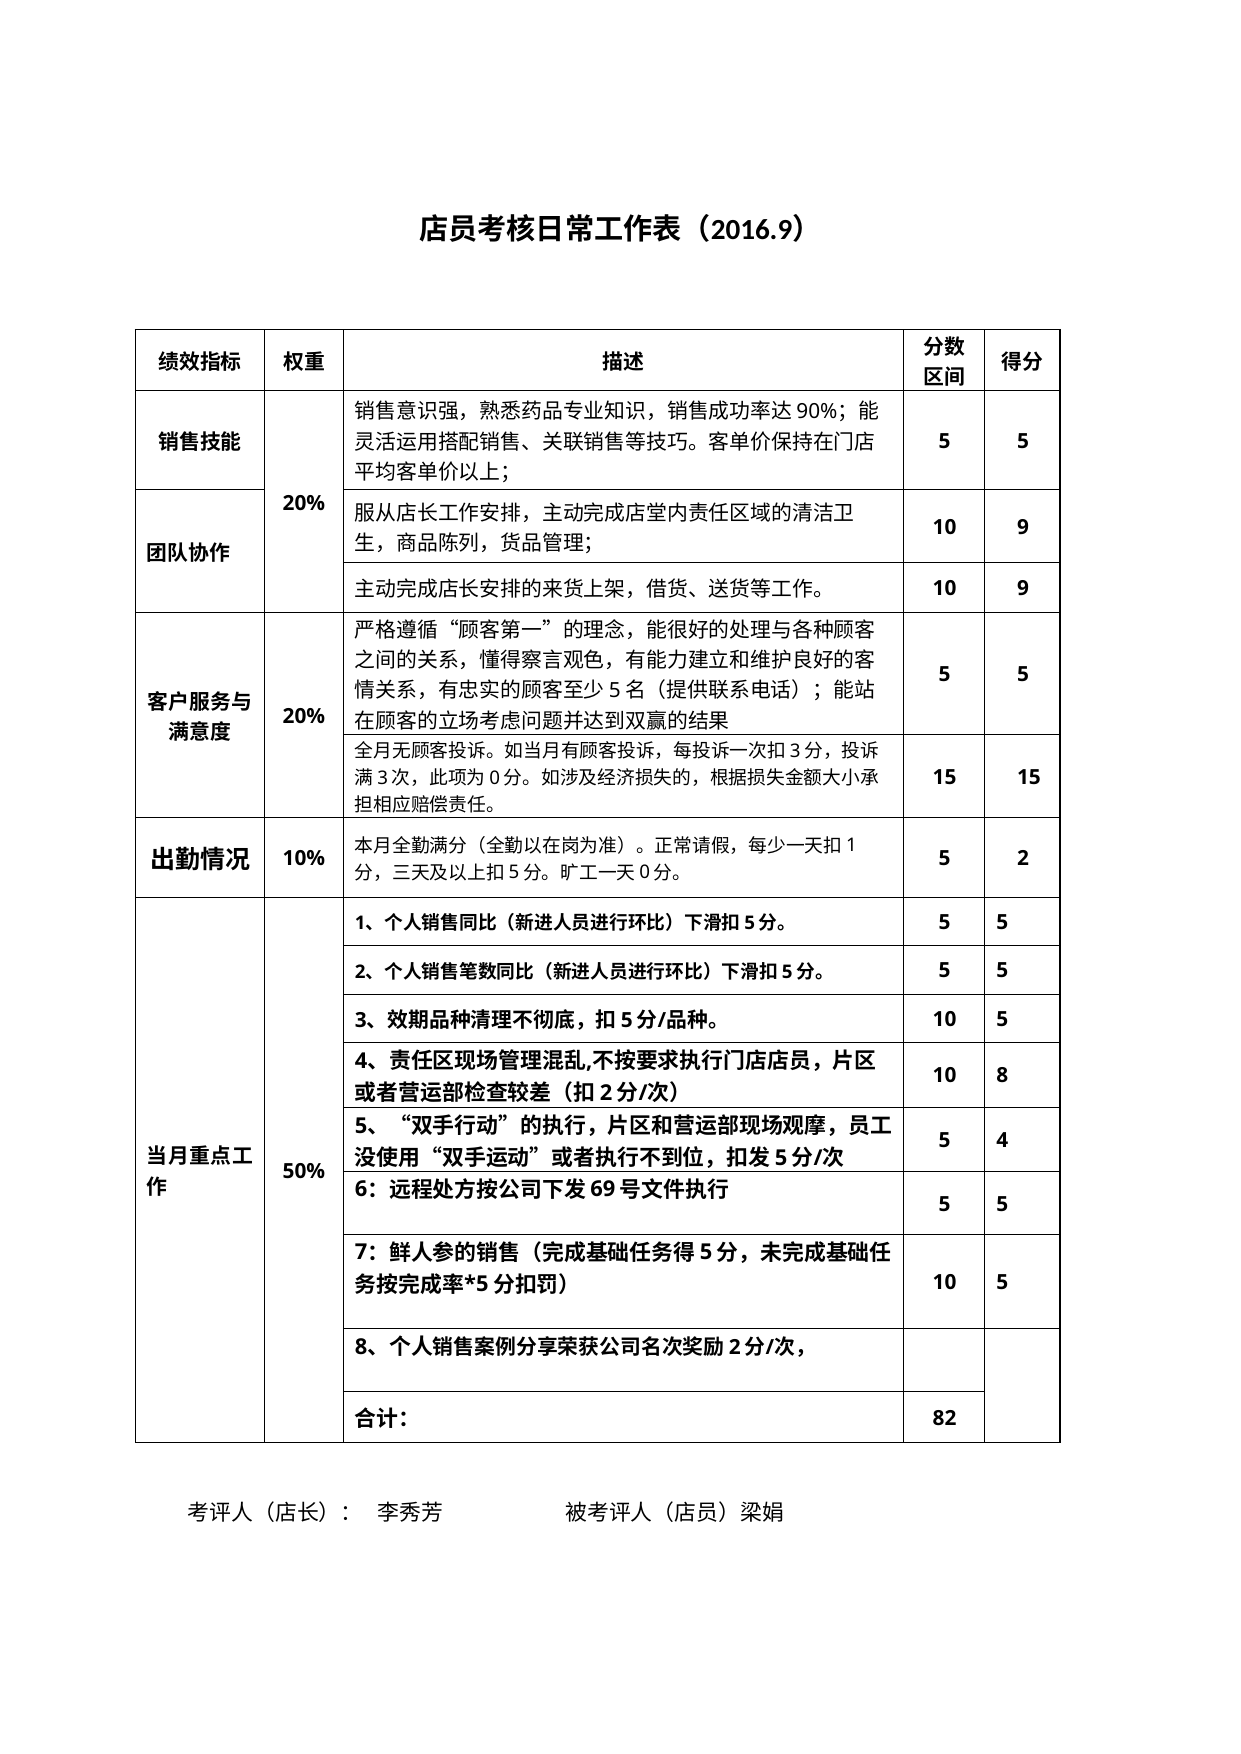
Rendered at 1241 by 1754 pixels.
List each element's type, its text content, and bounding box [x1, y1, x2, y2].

table_cell 15 [904, 735, 984, 817]
table_cell [904, 1329, 984, 1391]
text 店员考核日常工作表（2016.9） [187, 194, 1053, 259]
table_cell 9 [985, 563, 1059, 612]
table_cell 5 [985, 898, 1059, 945]
table_cell 主动完成店长安排的来货上架，借货、送货等工作。 [344, 563, 903, 612]
table_cell 6：远程处方按公司下发69号文件执行 [344, 1172, 903, 1234]
table_cell 20% [265, 613, 343, 817]
table_cell 8 [985, 1043, 1059, 1107]
table_cell 5 [904, 391, 984, 489]
table_cell 5 [985, 995, 1059, 1042]
table_cell 4、责任区现场管理混乱,不按要求执行门店店员，片区或者营运部检查较差（扣2分/次） [344, 1043, 903, 1107]
table_cell 5 [985, 946, 1059, 994]
table_cell 全月无顾客投诉。如当月有顾客投诉，每投诉一次扣3分，投诉满3次，此项为0分。如涉及经济损失的，根据损失金额大小承担相应赔偿责任。 [344, 735, 903, 817]
table_header 分数 区间 [904, 330, 984, 390]
table_cell 团队协作 [136, 490, 264, 612]
table_cell 4 [985, 1108, 1059, 1171]
table_cell 8、个人销售案例分享荣获公司名次奖励2分/次， [344, 1329, 903, 1391]
table_header 权重 [265, 330, 343, 390]
table_cell 10 [904, 490, 984, 562]
table_header 描述 [344, 330, 903, 390]
table_cell 2、个人销售笔数同比（新进人员进行环比）下滑扣5分。 [344, 946, 903, 994]
table_cell 合计： [344, 1392, 903, 1442]
table_cell 5、“双手行动”的执行，片区和营运部现场观摩，员工没使用“双手运动”或者执行不到位，扣发5分/次 [344, 1108, 903, 1171]
table_cell 当月重点工作 [136, 898, 264, 1442]
text 考评人（店长）： 李秀芳 被考评人（店员）梁娟 [187, 1494, 1053, 1527]
table_cell 5 [904, 818, 984, 897]
table_header 得分 [985, 330, 1059, 390]
table_cell 5 [985, 1235, 1059, 1328]
table_header 绩效指标 [136, 330, 264, 390]
table_cell 5 [904, 946, 984, 994]
table_cell 销售技能 [136, 391, 264, 489]
table_cell 7：鲜人参的销售（完成基础任务得5分，未完成基础任务按完成率*5分扣罚） [344, 1235, 903, 1328]
table_cell 1、个人销售同比（新进人员进行环比）下滑扣5分。 [344, 898, 903, 945]
table_cell [985, 1329, 1059, 1442]
table_cell 5 [904, 613, 984, 734]
table_cell 3、效期品种清理不彻底，扣5分/品种。 [344, 995, 903, 1042]
table_cell 20% [265, 391, 343, 612]
table_cell 5 [985, 613, 1059, 734]
table_cell 严格遵循“顾客第一”的理念，能很好的处理与各种顾客之间的关系，懂得察言观色，有能力建立和维护良好的客情关系，有忠实的顾客至少5名（提供联系电话）；能站在顾客的立场考虑问题并达到双赢的结果 [344, 613, 903, 734]
table_cell 2 [985, 818, 1059, 897]
table_cell 销售意识强，熟悉药品专业知识，销售成功率达90%；能灵活运用搭配销售、关联销售等技巧。客单价保持在门店平均客单价以上； [344, 391, 903, 489]
table_cell 本月全勤满分（全勤以在岗为准）。正常请假，每少一天扣1分，三天及以上扣5分。旷工一天0分。 [344, 818, 903, 897]
table_cell 10 [904, 1235, 984, 1328]
table_cell 10 [904, 563, 984, 612]
table_cell 10 [904, 1043, 984, 1107]
table_cell 客户服务与满意度 [136, 613, 264, 817]
table_cell 15 [985, 735, 1059, 817]
table_cell 5 [904, 898, 984, 945]
table_cell 10 [904, 995, 984, 1042]
table_cell 50% [265, 898, 343, 1442]
table_cell 出勤情况 [136, 818, 264, 897]
table_cell 82 [904, 1392, 984, 1442]
table_cell 10% [265, 818, 343, 897]
table_cell 5 [985, 1172, 1059, 1234]
table_cell 5 [985, 391, 1059, 489]
table_cell 服从店长工作安排，主动完成店堂内责任区域的清洁卫生，商品陈列，货品管理； [344, 490, 903, 562]
table_cell 5 [904, 1108, 984, 1171]
table_cell 5 [904, 1172, 984, 1234]
table_cell 9 [985, 490, 1059, 562]
